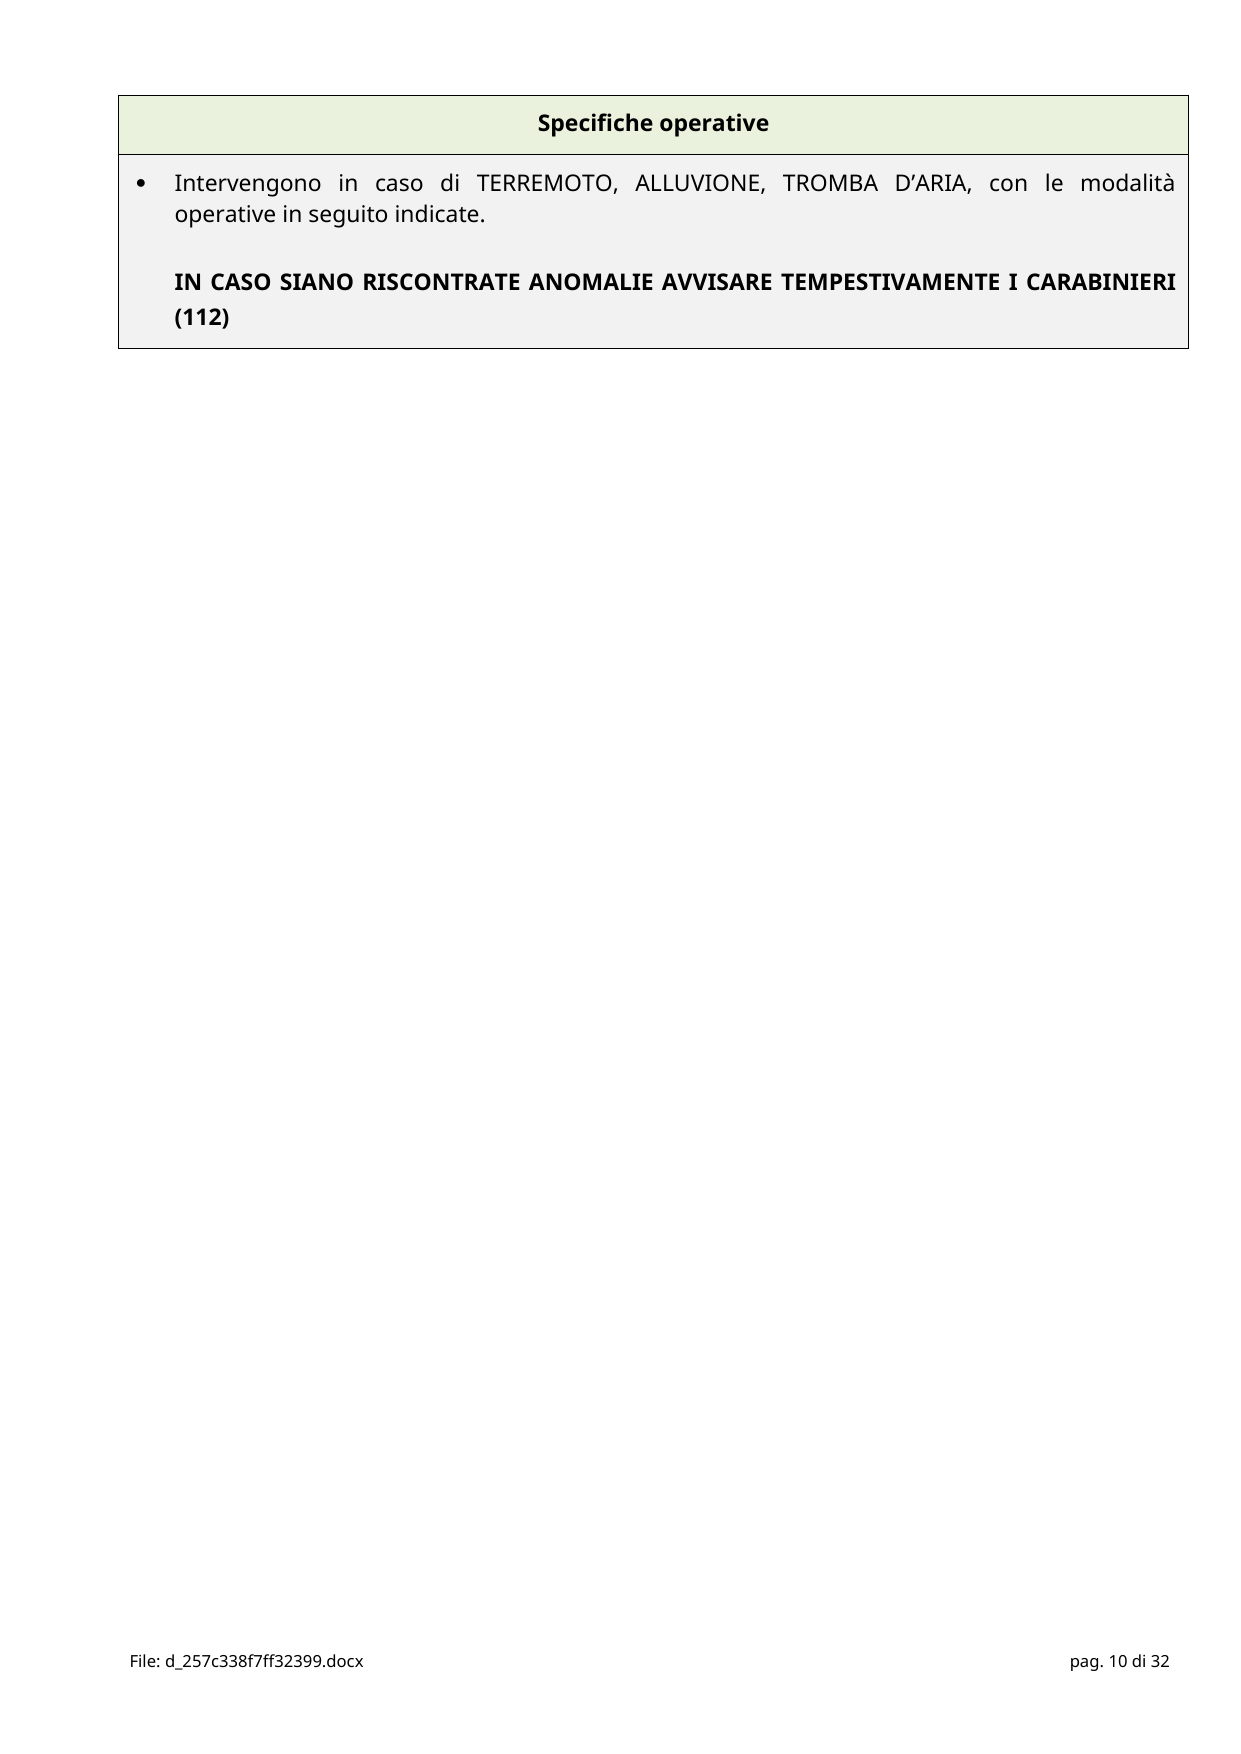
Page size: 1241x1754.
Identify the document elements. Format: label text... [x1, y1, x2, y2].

table_header Specifiche operative [119, 96, 1188, 154]
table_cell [119, 155, 1188, 348]
